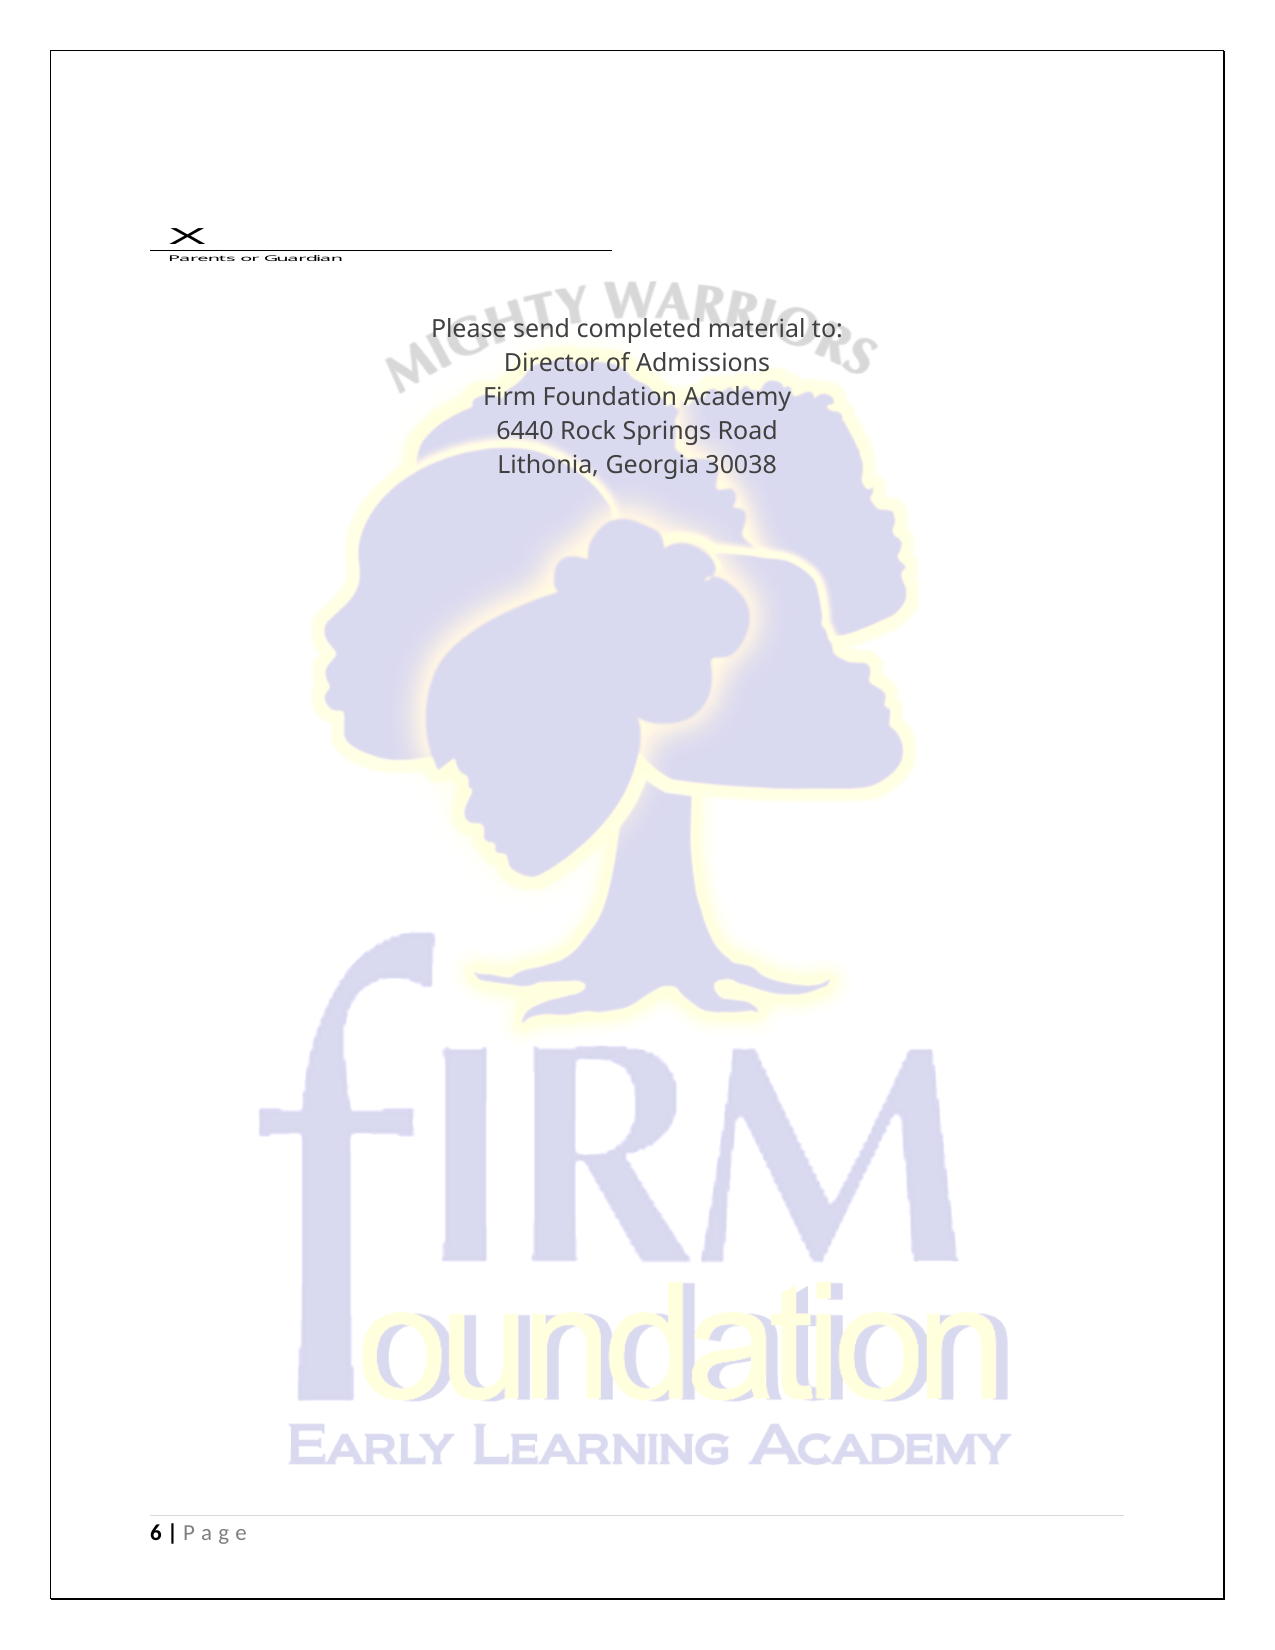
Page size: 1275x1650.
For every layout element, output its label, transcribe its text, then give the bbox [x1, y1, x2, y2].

text 6440 Rock Springs Road [150, 413, 1124, 447]
text Lithonia, Georgia 30038 [150, 447, 1124, 481]
text Please send completed material to: [150, 310, 1124, 344]
text Director of Admissions [150, 344, 1124, 378]
text Firm Foundation Academy [150, 378, 1124, 413]
